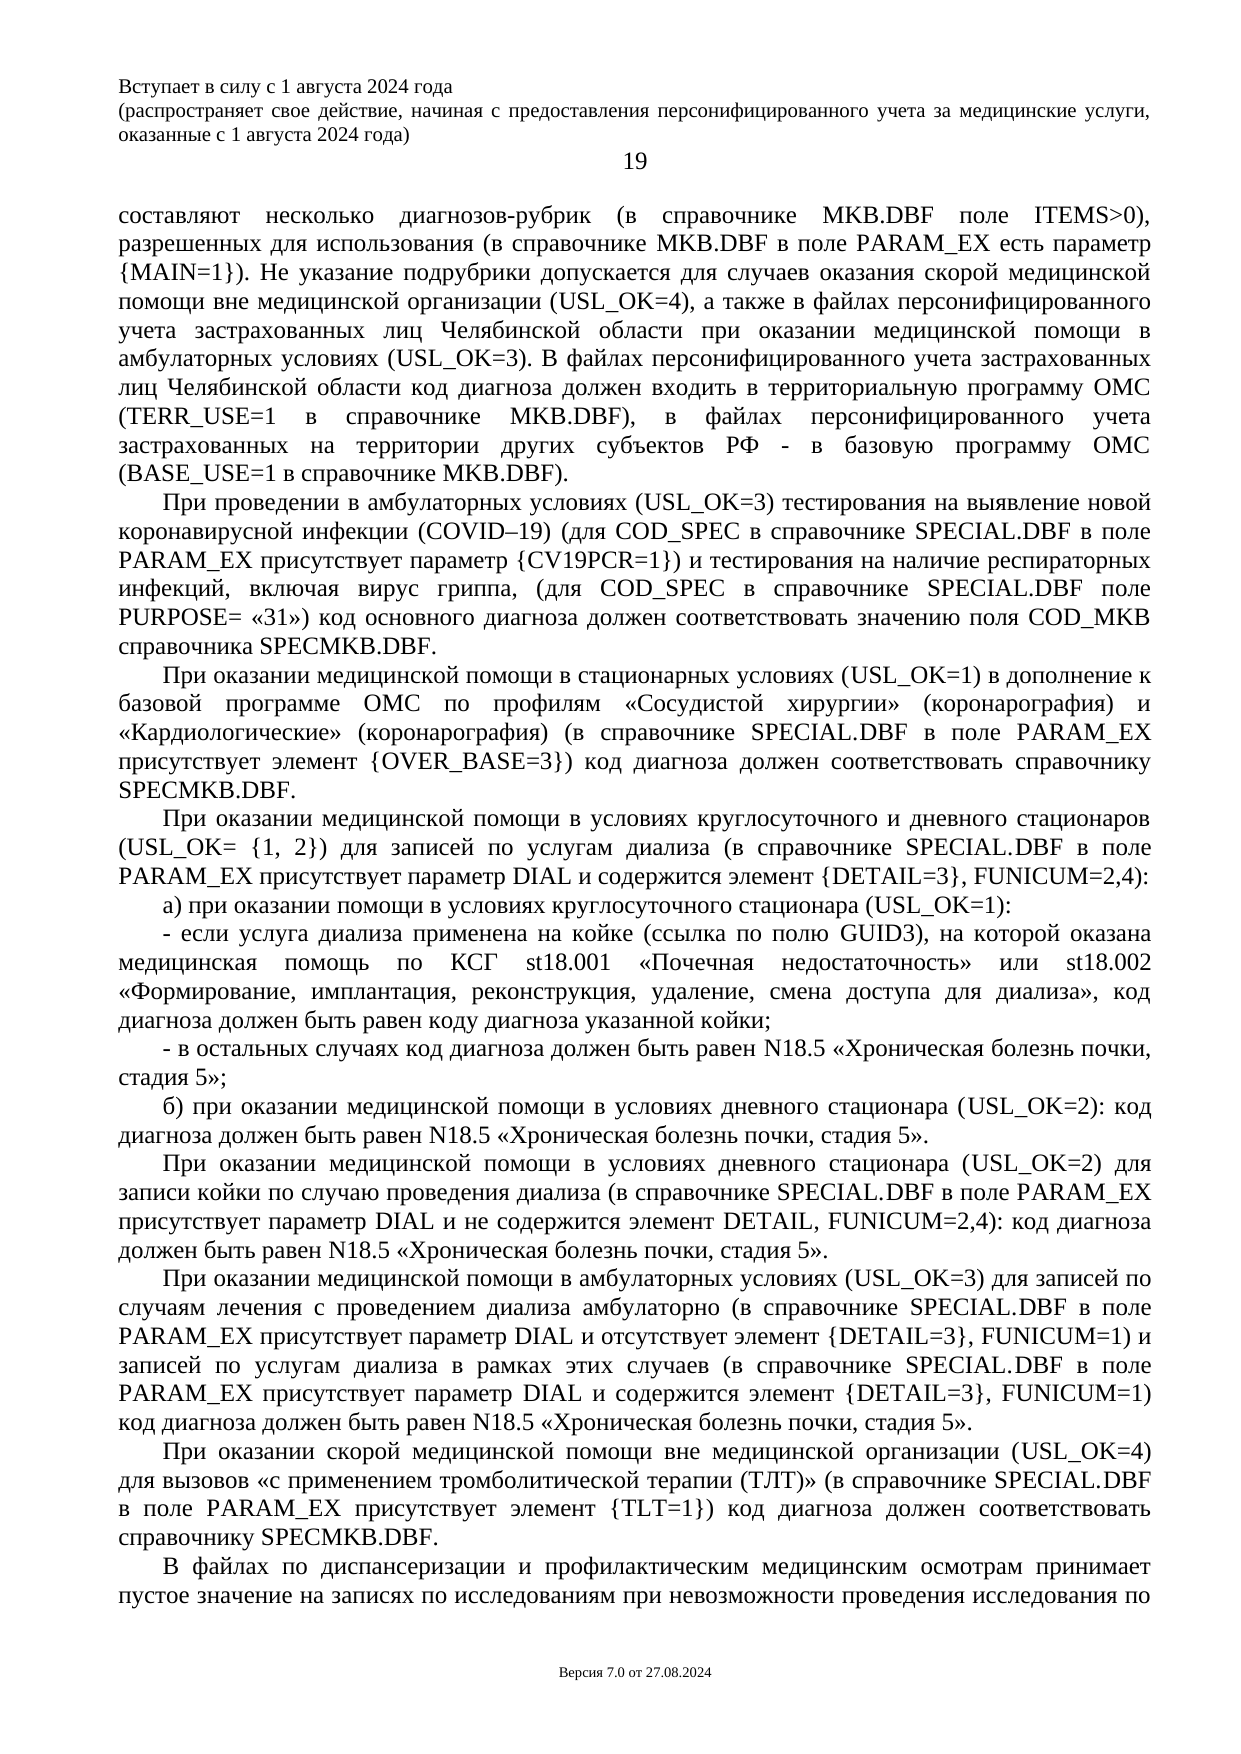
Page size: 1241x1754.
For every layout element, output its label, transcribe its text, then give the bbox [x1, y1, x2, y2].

text При оказании скорой медицинской помощи вне медицинской организации (USL_OK=4) для вызовов «с применением тромболитической терапии (ТЛТ)» (в справочнике SPECIAL.DBF в поле PARAM_EX присутствует элемент {TLT=1}) код диагноза должен соответствовать справочнику SPECMKB.DBF. [118, 1436, 1152, 1551]
text б) при оказании медицинской помощи в условиях дневного стационара (USL_OK=2): код диагноза должен быть равен N18.5 «Хроническая болезнь почки, стадия 5». [118, 1091, 1152, 1148]
text При проведении в амбулаторных условиях (USL_OK=3) тестирования на выявление новой коронавирусной инфекции (COVID–19) (для COD_SPEC в справочнике SPECIAL.DBF в поле PARAM_EX присутствует параметр {CV19PCR=1}) и тестирования на наличие респираторных инфекций, включая вирус гриппа, (для COD_SPEC в справочнике SPECIAL.DBF поле PURPOSE= «31») код основного диагноза должен соответствовать значению поля COD_MKB справочника SPECMKB.DBF. [118, 487, 1152, 660]
text а) при оказании помощи в условиях круглосуточного стационара (USL_OK=1): [118, 890, 1152, 918]
text При оказании медицинской помощи в условиях дневного стационара (USL_OK=2) для записи койки по случаю проведения диализа (в справочнике SPECIAL.DBF в поле PARAM_EX присутствует параметр DIAL и не содержится элемент DETAIL, FUNICUM=2,4): код диагноза должен быть равен N18.5 «Хроническая болезнь почки, стадия 5». [118, 1148, 1152, 1263]
text При оказании медицинской помощи в амбулаторных условиях (USL_OK=3) для записей по случаям лечения с проведением диализа амбулаторно (в справочнике SPECIAL.DBF в поле PARAM_EX присутствует параметр DIAL и отсутствует элемент {DETAIL=3}, FUNICUM=1) и записей по услугам диализа в рамках этих случаев (в справочнике SPECIAL.DBF в поле PARAM_EX присутствует параметр DIAL и содержится элемент {DETAIL=3}, FUNICUM=1) код диагноза должен быть равен N18.5 «Хроническая болезнь почки, стадия 5». [118, 1263, 1152, 1436]
text - в остальных случаях код диагноза должен быть равен N18.5 «Хроническая болезнь почки, стадия 5»; [118, 1033, 1152, 1091]
text При оказании медицинской помощи в стационарных условиях (USL_OK=1) в дополнение к базовой программе ОМС по профилям «Сосудистой хирургии» (коронарография) и «Кардиологические» (коронарография) (в справочнике SPECIAL.DBF в поле PARAM_EX присутствует элемент {OVER_BASE=3}) код диагноза должен соответствовать справочнику SPECMKB.DBF. [118, 660, 1152, 803]
text При оказании медицинской помощи в условиях круглосуточного и дневного стационаров (USL_OK= {1, 2}) для записей по услугам диализа (в справочнике SPECIAL.DBF в поле PARAM_EX присутствует параметр DIAL и содержится элемент {DETAIL=3}, FUNICUM=2,4): [118, 803, 1152, 890]
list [118, 200, 1152, 487]
text - если услуга диализа применена на койке (ссылка по полю GUID3), на которой оказана медицинская помощь по КСГ st18.001 «Почечная недостаточность» или st18.002 «Формирование, имплантация, реконструкция, удаление, смена доступа для диализа», код диагноза должен быть равен коду диагноза указанной койки; [118, 918, 1152, 1033]
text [118, 1551, 1152, 1608]
